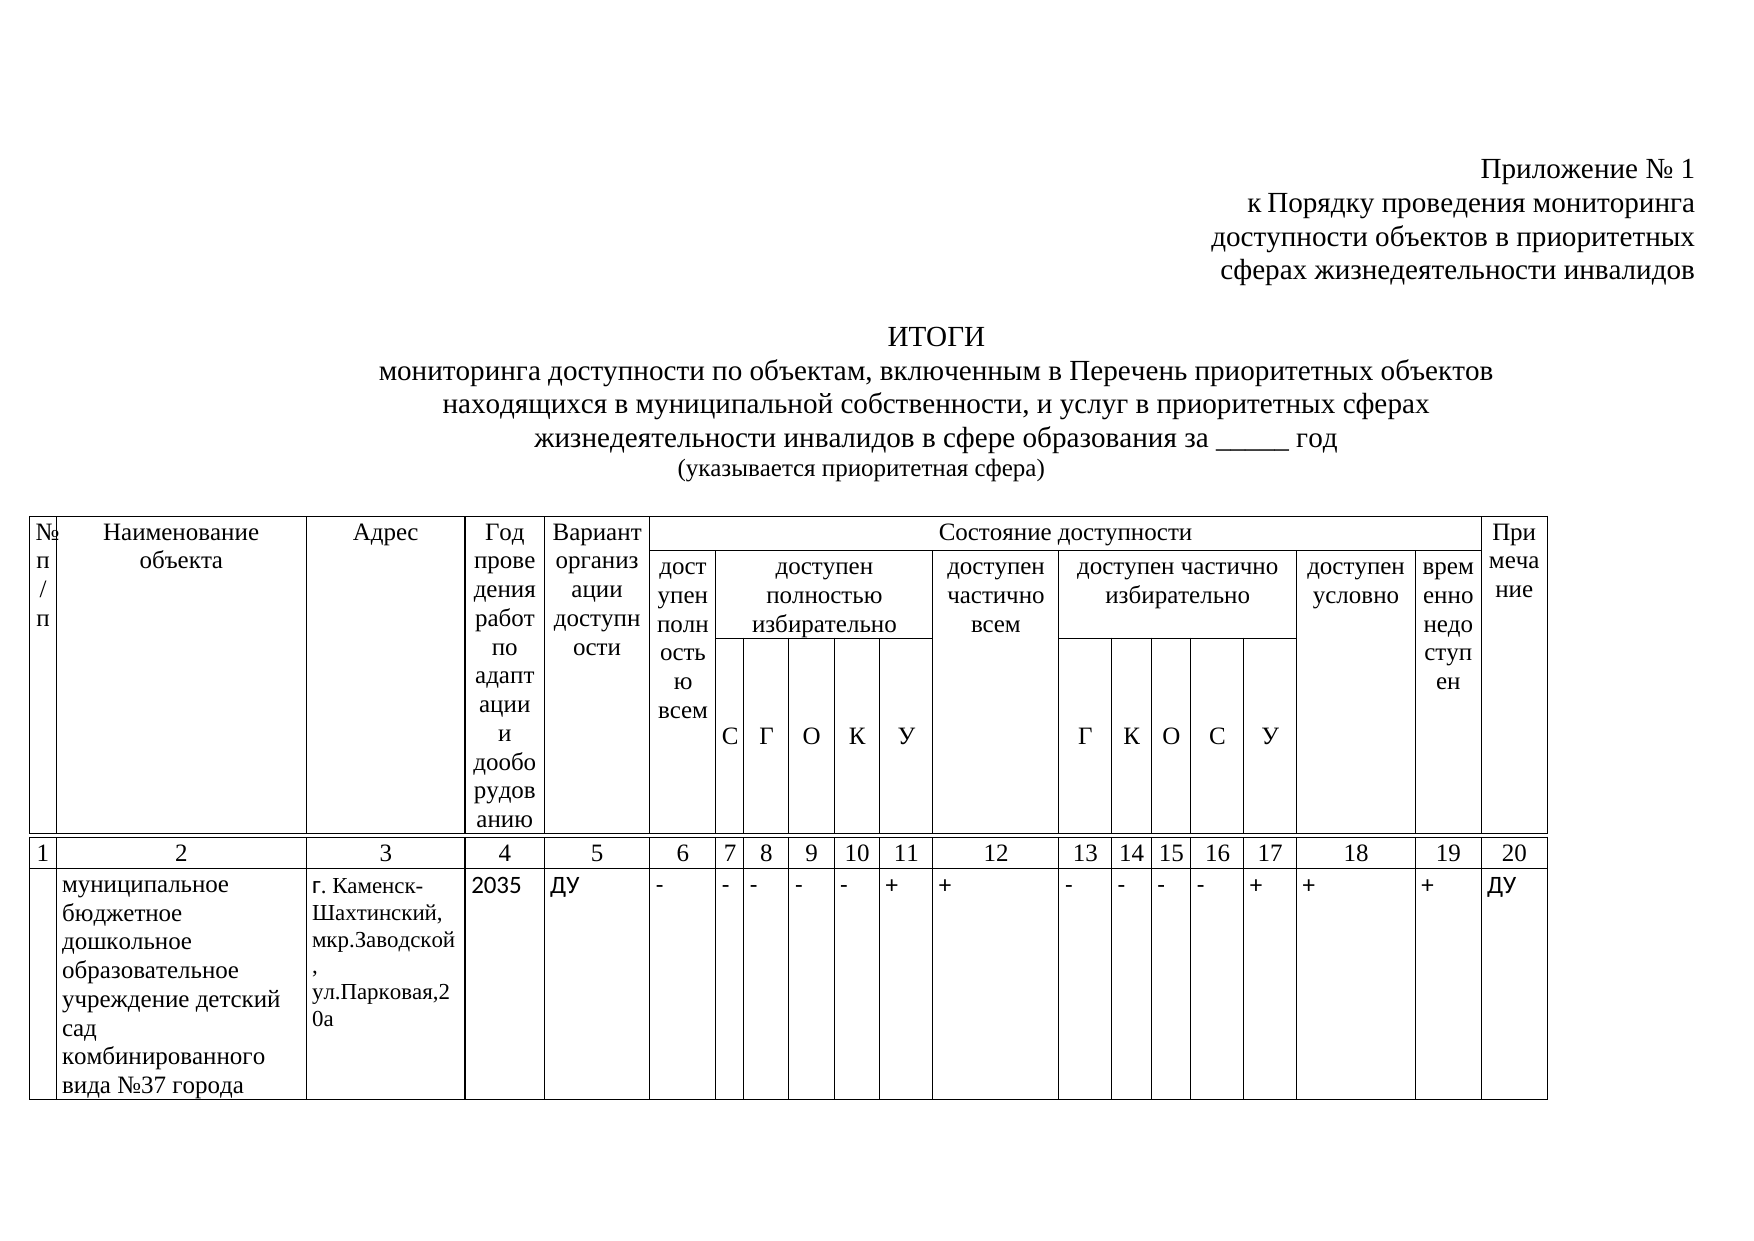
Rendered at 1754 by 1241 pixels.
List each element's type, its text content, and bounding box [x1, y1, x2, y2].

table_header 16 [1191, 838, 1243, 868]
table_cell - [789, 869, 834, 1099]
table_cell + [933, 869, 1058, 1099]
table_header 10 [835, 838, 879, 868]
text ИТОГИ [177, 319, 1695, 353]
table_header № п/п [30, 517, 56, 833]
table_header Примечание [1482, 517, 1547, 833]
table_header 7 [716, 838, 743, 868]
table_header 9 [789, 838, 834, 868]
text Приложение № 1 [177, 152, 1695, 185]
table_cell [307, 869, 464, 1099]
table_cell - [744, 869, 788, 1099]
table_cell С [716, 639, 743, 833]
table_cell - [1059, 869, 1111, 1099]
table_cell О [1152, 639, 1190, 833]
table_cell + [1416, 869, 1481, 1099]
table_cell - [1191, 869, 1243, 1099]
table_header 17 [1244, 838, 1296, 868]
table_cell ДУ [1482, 869, 1547, 1099]
table_header 8 [744, 838, 788, 868]
table_cell + [1297, 869, 1415, 1099]
table_cell ДУ [545, 869, 649, 1099]
table_cell 2035 [466, 869, 544, 1099]
table_header Наименование объекта [57, 517, 306, 833]
table_cell + [1244, 869, 1296, 1099]
table_cell - [1152, 869, 1190, 1099]
table_cell - [1112, 869, 1151, 1099]
table_cell У [1244, 639, 1296, 833]
table_header 14 [1112, 838, 1151, 868]
text (указывается приоритетная сфера) [177, 453, 1695, 482]
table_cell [57, 869, 306, 1099]
table_cell [30, 869, 56, 1099]
table_cell Г [744, 639, 788, 833]
table_header 6 [650, 838, 715, 868]
table_header Вариант организации доступности [545, 517, 649, 833]
table_cell доступен условно [1297, 551, 1415, 833]
table_header 20 [1482, 838, 1547, 868]
table_cell доступен полностью избирательно [716, 551, 932, 637]
table_header 12 [933, 838, 1058, 868]
table_header 19 [1416, 838, 1481, 868]
table_cell доступен частично всем [933, 551, 1058, 833]
table_header 15 [1152, 838, 1190, 868]
table_header 4 [466, 838, 544, 868]
table_cell - [835, 869, 879, 1099]
table_header 1 [30, 838, 56, 868]
table_header 18 [1297, 838, 1415, 868]
text мониторинга доступности по объектам, включенным в Перечень приоритетных объектов [177, 353, 1695, 386]
table_cell К [1112, 639, 1151, 833]
table_header Адрес [307, 517, 464, 833]
table_header 2 [57, 838, 306, 868]
table_header 13 [1059, 838, 1111, 868]
table_cell - [716, 869, 743, 1099]
table_cell У [880, 639, 932, 833]
text жизнедеятельности инвалидов в сфере образования за _____ год [177, 420, 1695, 453]
text к Порядку проведения мониторинга [177, 185, 1695, 219]
text доступности объектов в приоритетных [177, 219, 1695, 252]
table_header 3 [307, 838, 464, 868]
table_header Год проведения работ по адаптации и дооборудованию [466, 517, 544, 833]
table_cell доступен частично избирательно [1059, 551, 1296, 637]
table_cell + [880, 869, 932, 1099]
text сферах жизнедеятельности инвалидов [177, 252, 1695, 286]
table_header Состояние доступности [650, 517, 1481, 550]
table_header 5 [545, 838, 649, 868]
table_header 11 [880, 838, 932, 868]
table_cell доступен полностью всем [650, 551, 715, 833]
text находящихся в муниципальной собственности, и услуг в приоритетных сферах [177, 386, 1695, 420]
table_cell Г [1059, 639, 1111, 833]
table_cell временно недоступен [1416, 551, 1481, 833]
table_cell О [789, 639, 834, 833]
table_cell К [835, 639, 879, 833]
table_cell С [1191, 639, 1243, 833]
table_cell - [650, 869, 715, 1099]
